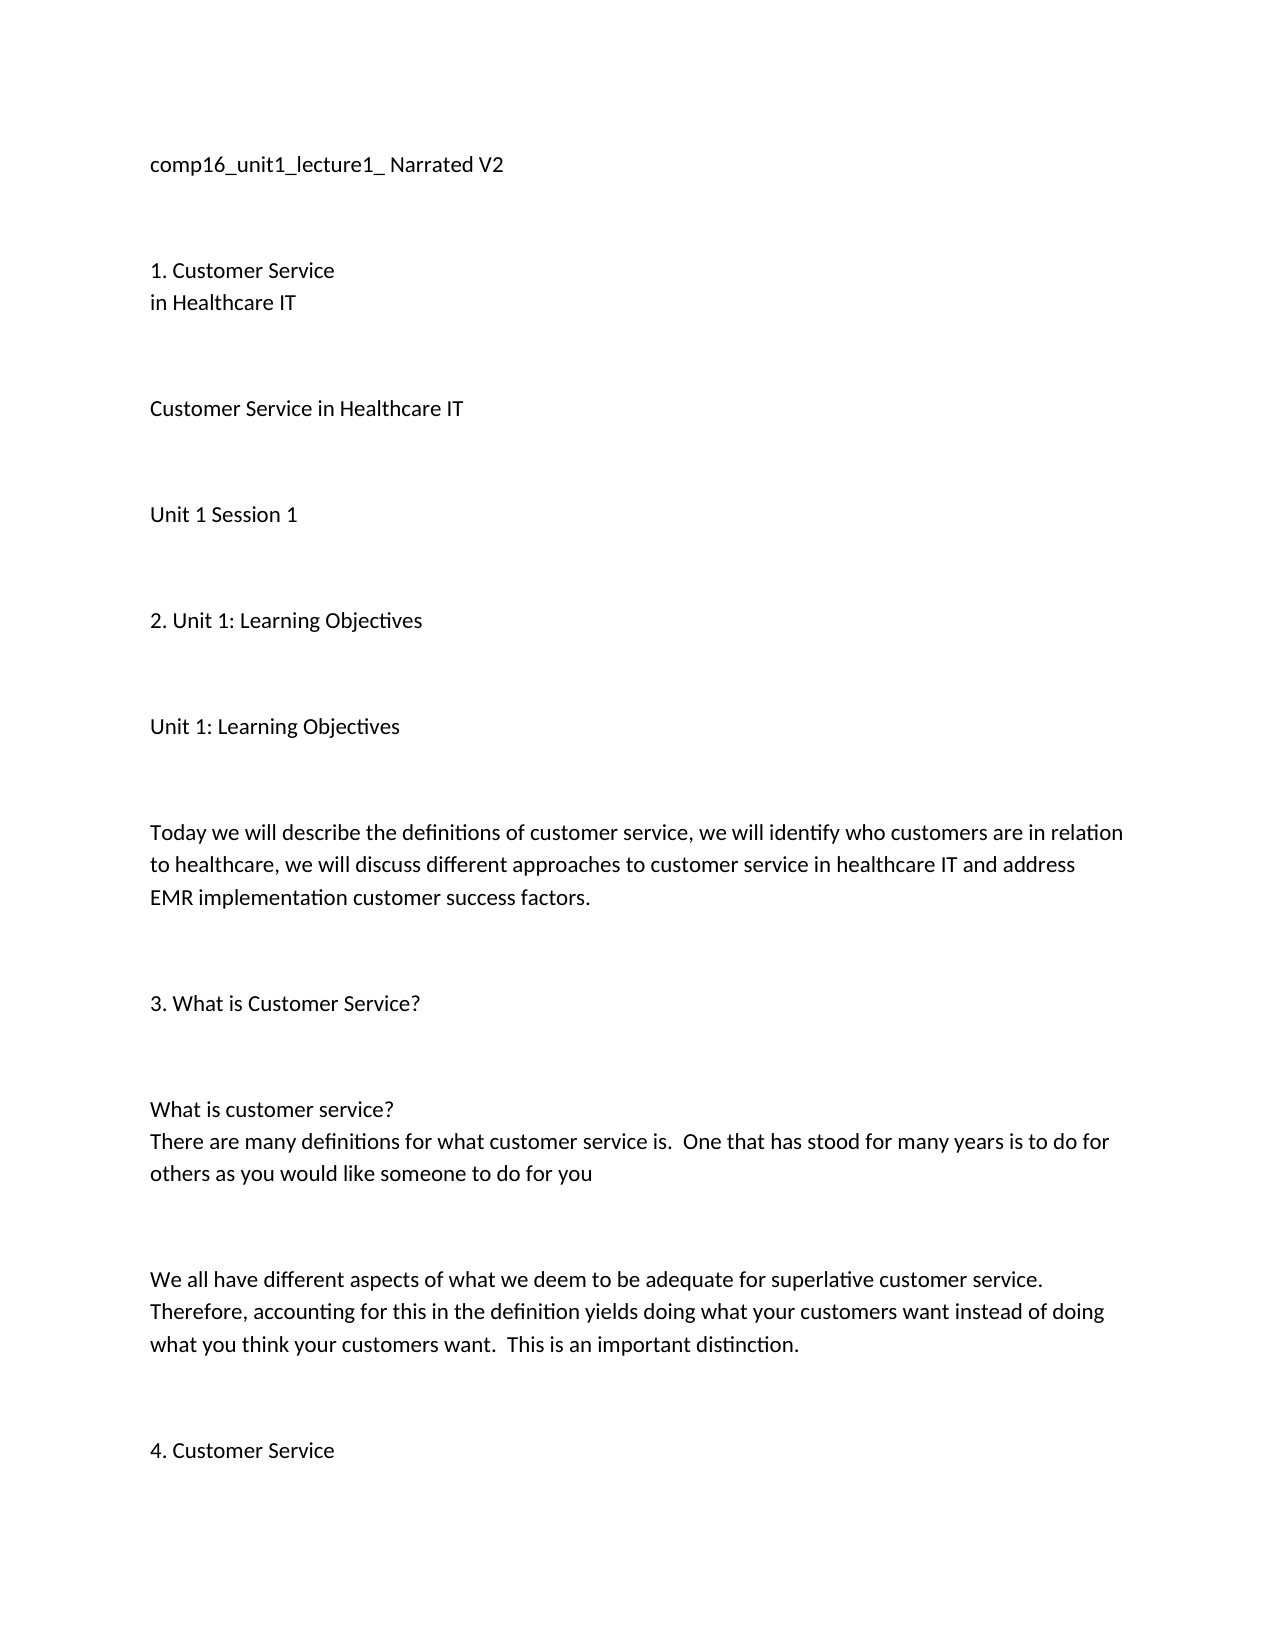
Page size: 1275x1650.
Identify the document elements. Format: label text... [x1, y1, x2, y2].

text 3. What is Customer Service? [150, 989, 1125, 1017]
text Today we will describe the definitions of customer service, we will identify who customers are in relation to healthcare, we will discuss different approaches to customer service in healthcare IT and address EMR implementation customer success factors. [150, 818, 1125, 911]
text 4. Customer Service [150, 1436, 1125, 1464]
text We all have different aspects of what we deem to be adequate for superlative customer service. Therefore, accounting for this in the definition yields doing what your customers want instead of doing what you think your customers want. This is an important distinction. [150, 1265, 1125, 1358]
text 2. Unit 1: Learning Objectives [150, 606, 1125, 634]
text What is customer service? There are many definitions for what customer service is. One that has stood for many years is to do for others as you would like someone to do for you [150, 1095, 1125, 1187]
text Customer Service in Healthcare IT [150, 394, 1125, 422]
text comp16_unit1_lecture1_ Narrated V2 [150, 150, 1125, 178]
text 1. Customer Service in Healthcare IT [150, 256, 1125, 316]
text Unit 1: Learning Objectives [150, 712, 1125, 740]
text Unit 1 Session 1 [150, 500, 1125, 528]
